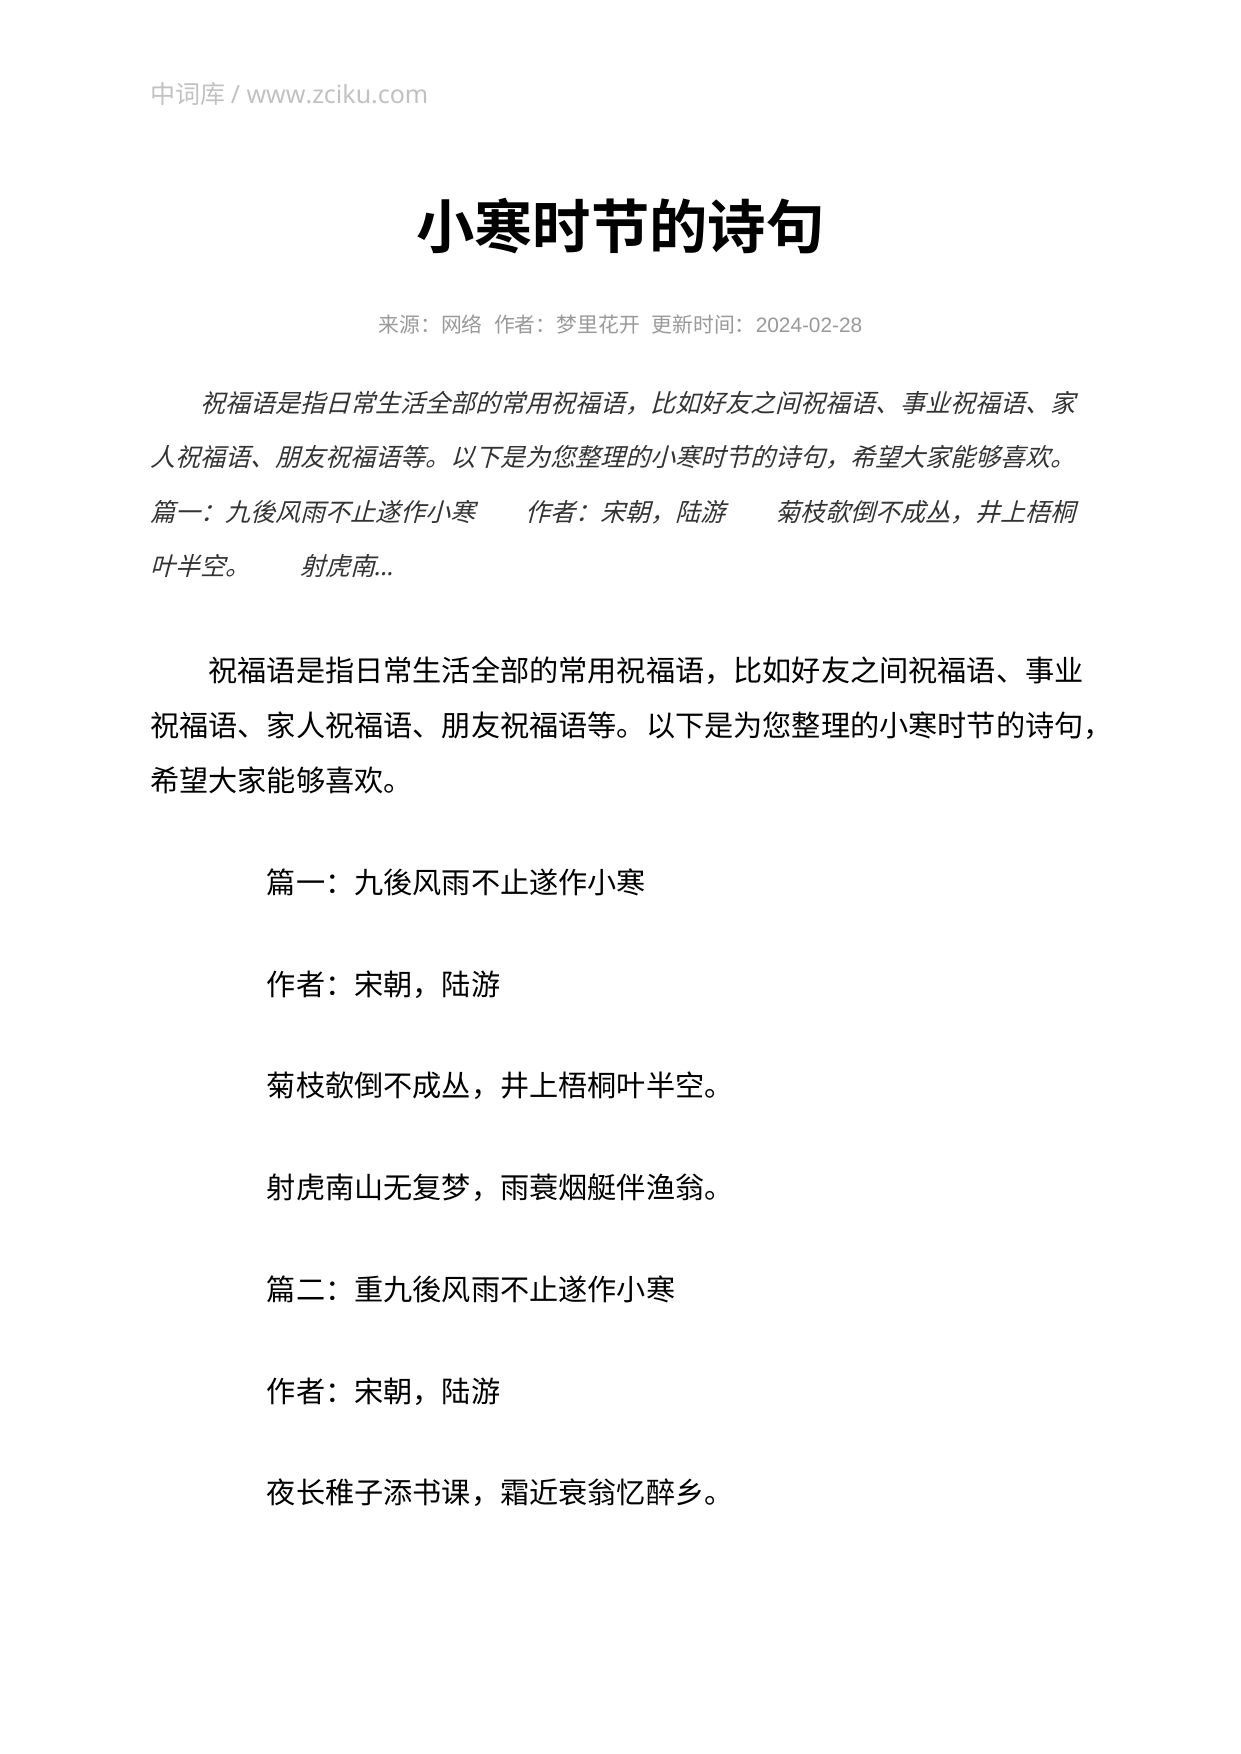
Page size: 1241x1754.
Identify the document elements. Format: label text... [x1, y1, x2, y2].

text 菊枝欹倒不成丛，井上梧桐叶半空。 [150, 1063, 1090, 1105]
text 夜长稚子添书课，霜近衰翁忆醉乡。 [150, 1470, 1090, 1512]
text 祝福语是指日常生活全部的常用祝福语，比如好友之间祝福语、事业祝福语、家人祝福语、朋友祝福语等。以下是为您整理的小寒时节的诗句，希望大家能够喜欢。 [150, 648, 1090, 800]
text 射虎南山无复梦，雨蓑烟艇伴渔翁。 [150, 1165, 1090, 1207]
text 作者：宋朝，陆游 [150, 1368, 1090, 1411]
text 祝福语是指日常生活全部的常用祝福语，比如好友之间祝福语、事业祝福语、家人祝福语、朋友祝福语等。以下是为您整理的小寒时节的诗句，希望大家能够喜欢。 篇一：九後风雨不止遂作小寒 作者：宋朝，陆游 菊枝欹倒不成丛，井上梧桐叶半空。 射虎南... [150, 383, 1090, 583]
text 来源：网络 作者：梦里花开 更新时间：2024-02-28 [150, 313, 1090, 337]
text 篇二：重九後风雨不止遂作小寒 [150, 1266, 1090, 1309]
text 篇一：九後风雨不止遂作小寒 [150, 859, 1090, 902]
subtitle 小寒时节的诗句 [150, 181, 1090, 266]
text 作者：宋朝，陆游 [150, 961, 1090, 1003]
